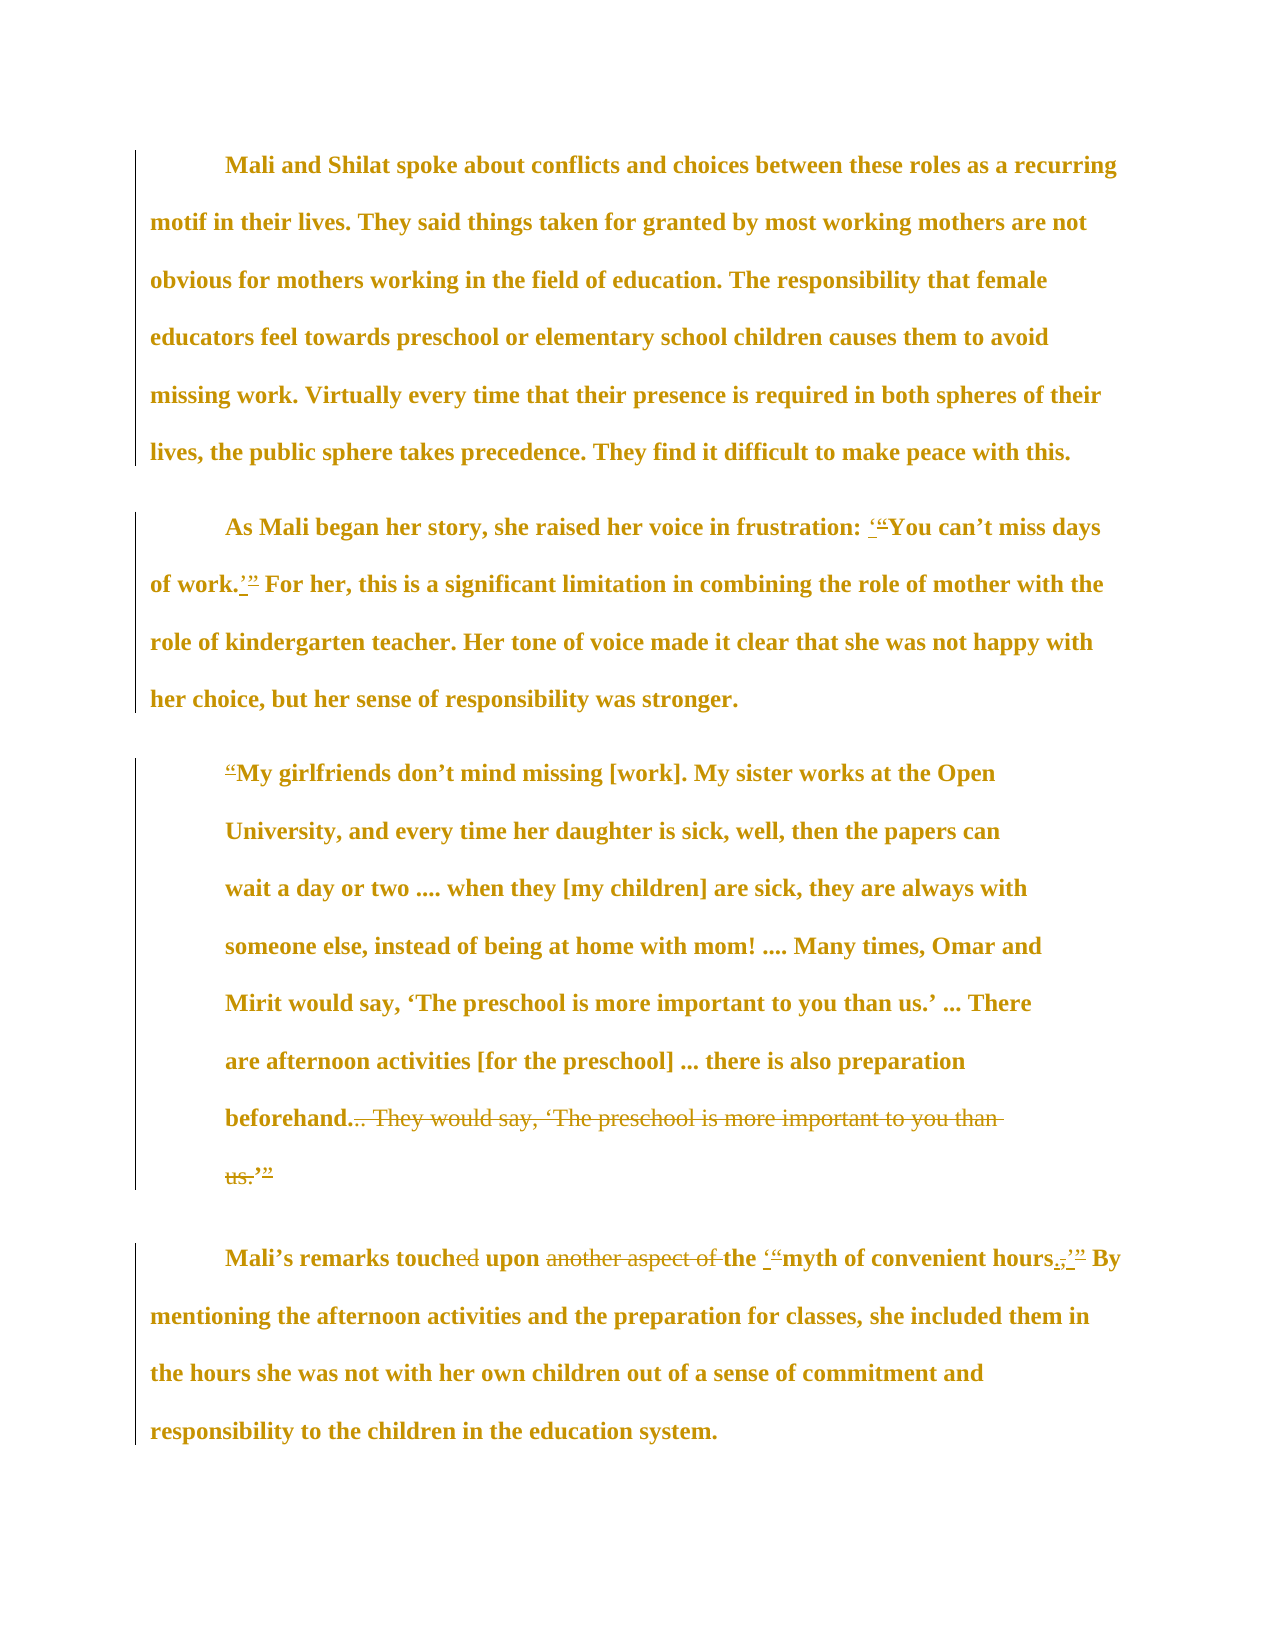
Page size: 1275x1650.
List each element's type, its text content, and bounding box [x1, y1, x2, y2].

text Mali’s remarks touch upon the myth of convenient hours By mentioning the afternoon activities and the preparation for classes, she included them in the hours she was not with her own children out of a sense of commitment and responsibility to the children in the education system. [150, 1243, 1125, 1444]
text Mali and Shilat spoke about conflicts and choices between these roles as a recurring motif in their lives. They said things taken for granted by most working mothers are not obvious for mothers working in the field of education. The responsibility that female educators feel towards preschool or elementary school children causes them to avoid missing work. Virtually every time that their presence is required in both spheres of their lives, the public sphere takes precedence. They find it difficult to make peace with this. [150, 150, 1125, 466]
text My girlfriends don’t mind missing [work]. My sister works at the Open University, and every time her daughter is sick, well, then the papers can wait a day or two .... when they [my children] are sick, they are always with someone else, instead of being at home with mom! .... Many times, Omar and Mirit would say, ‘The preschool is more important to you than us.’ ... There are afternoon activities [for the preschool] ... there is also preparation beforehand.’ [225, 758, 1050, 1189]
text As Mali began her story, she raised her voice in frustration: You can’t miss days of work. For her, this is a significant limitation in combining the role of mother with the role of kindergarten teacher. Her tone of voice made it clear that she was not happy with her choice, but her sense of responsibility was stronger. [150, 512, 1125, 713]
